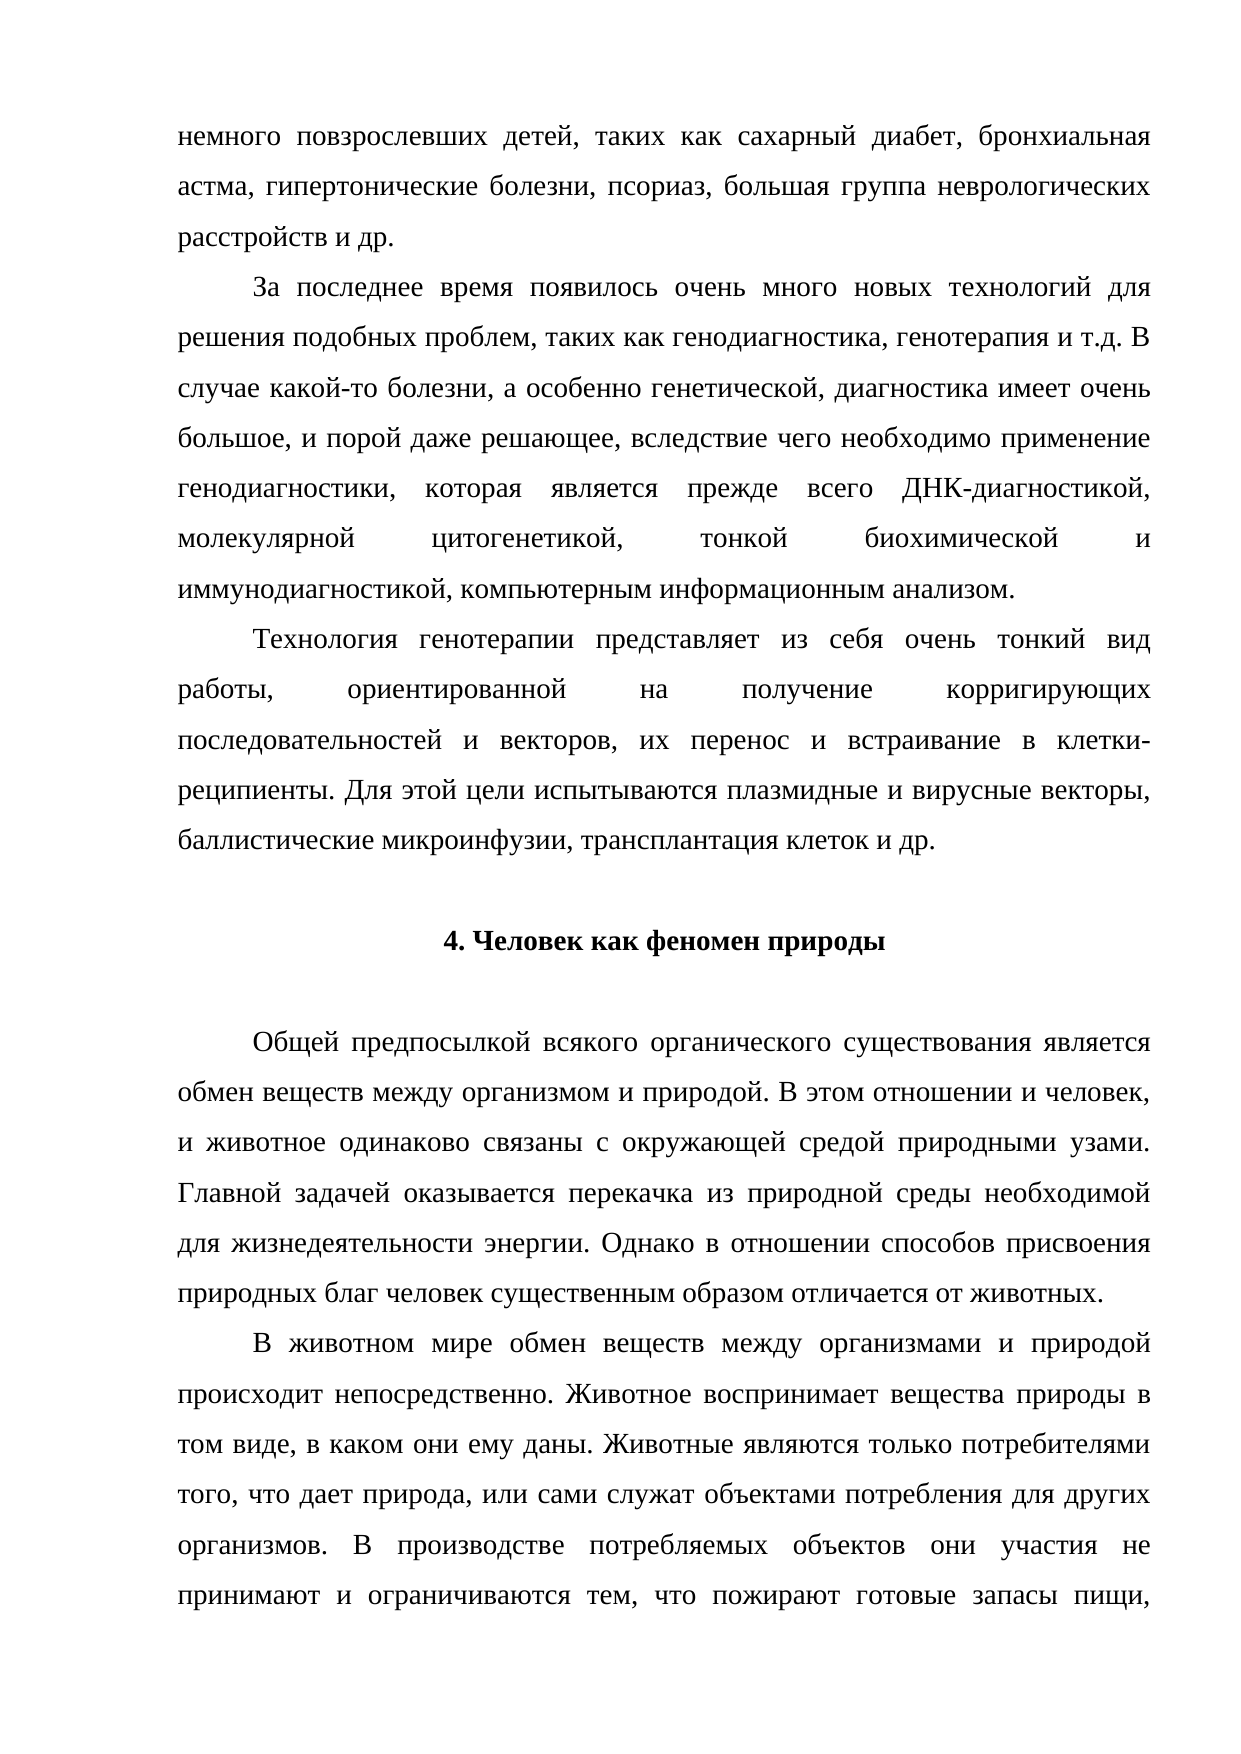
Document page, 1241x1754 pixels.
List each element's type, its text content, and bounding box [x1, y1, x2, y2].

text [177, 1326, 1152, 1611]
text За последнее время появилось очень много новых технологий для решения подобных проблем, таких как генодиагностика, генотерапия и т.д. В случае какой-то болезни, а особенно генетической, диагностика имеет очень большое, и порой даже решающее, вследствие чего необходимо применение генодиагностики, которая является прежде всего ДНК-диагностикой, молекулярной цитогенетикой, тонкой биохимической и иммунодиагностикой, компьютерным информационным анализом. [177, 269, 1152, 604]
text 4. Человек как феномен природы [177, 923, 1152, 957]
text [177, 118, 1152, 252]
text Общей предпосылкой всякого органического существования является обмен веществ между организмом и природой. В этом отношении и человек, и животное одинаково связаны с окружающей средой природными узами. Главной задачей оказывается перекачка из природной среды необходимой для жизнедеятельности энергии. Однако в отношении способов присвоения природных благ человек существенным образом отличается от животных. [177, 1024, 1152, 1309]
text Технология генотерапии представляет из себя очень тонкий вид работы, ориентированной на получение корригирующих последовательностей и векторов, их перенос и встраивание в клетки-реципиенты. Для этой цели испытываются плазмидные и вирусные векторы, баллистические микроинфузии, трансплантация клеток и др. [177, 621, 1152, 856]
